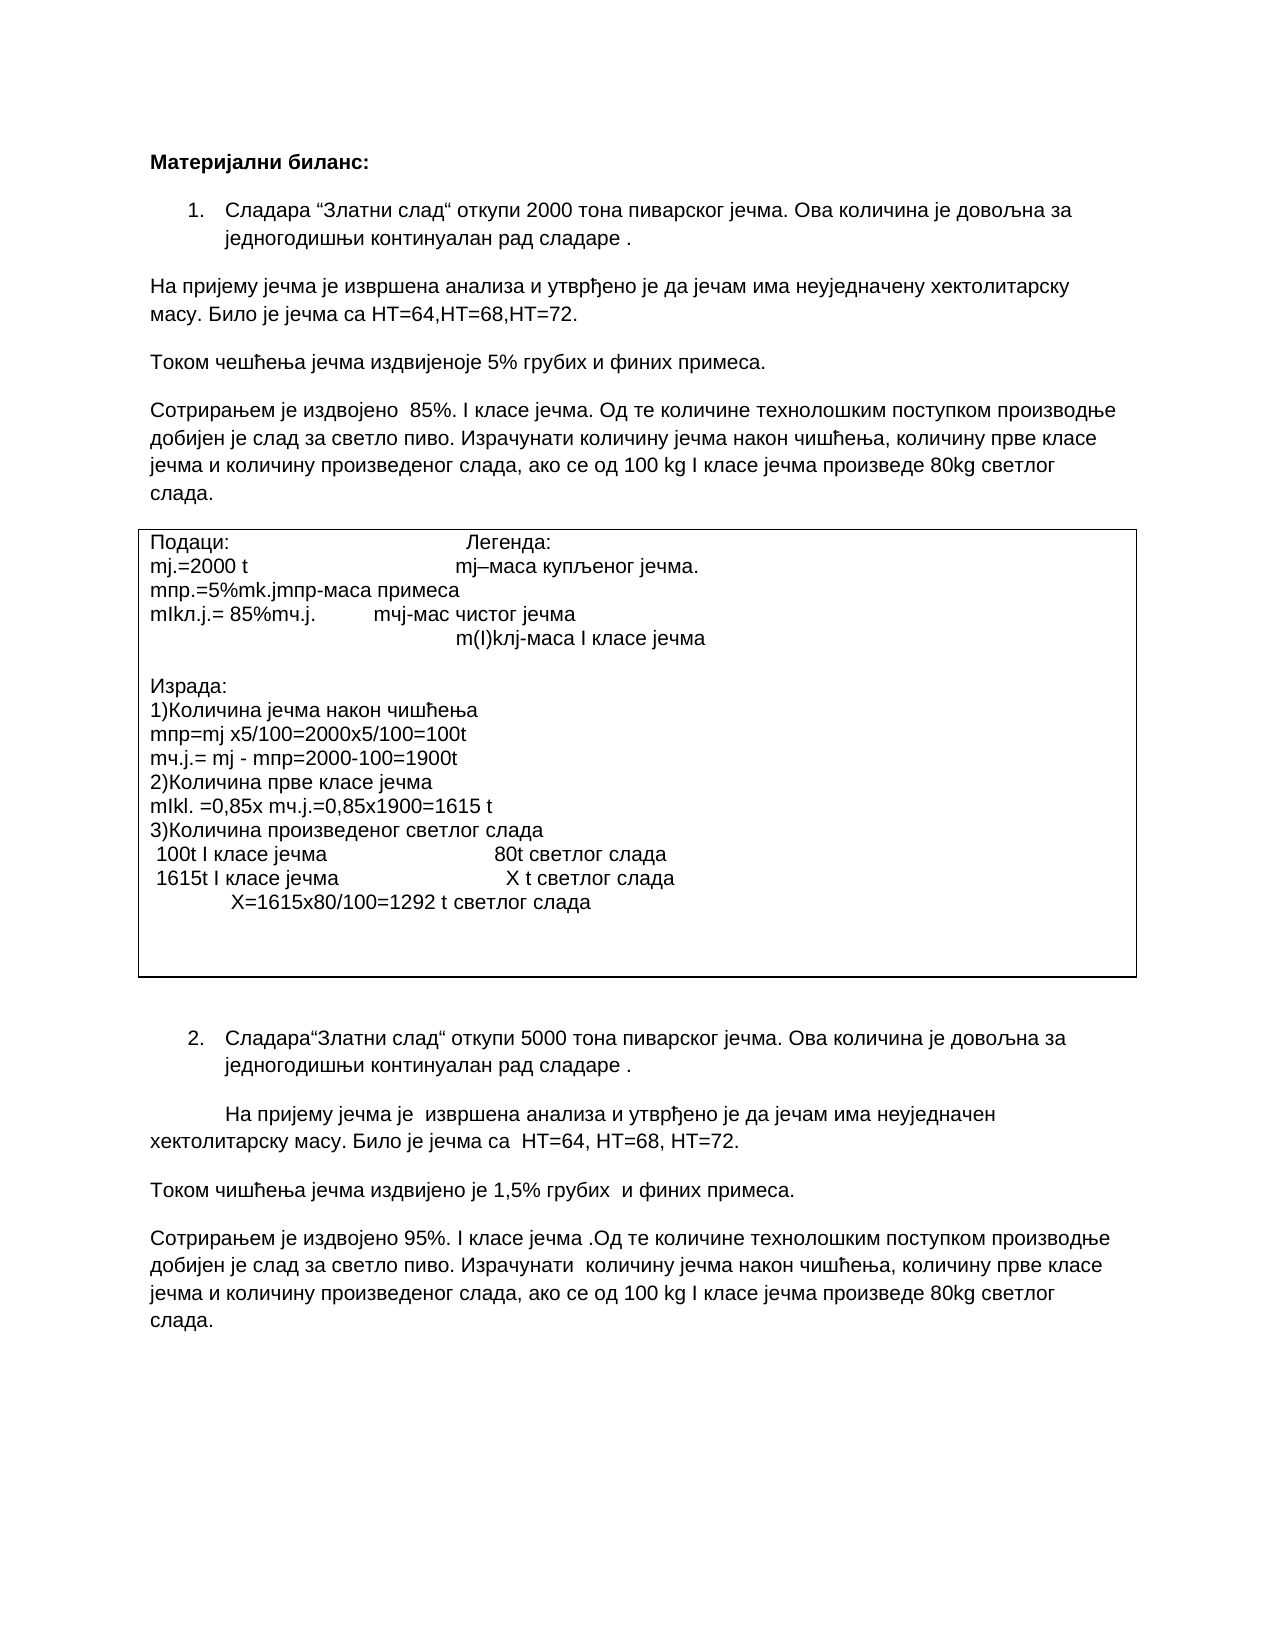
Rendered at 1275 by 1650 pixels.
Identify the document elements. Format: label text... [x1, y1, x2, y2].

text Током чишћења јечма издвијено је 1,5% грубих и финих примеса. [150, 1177, 1125, 1201]
text Током чешћења јечма издвијеноје 5% грубих и финих примеса. [150, 350, 1125, 374]
text Сотрирањем је издвојено 95%. I класе јечма .Од те количине технолошким поступком производње добијен је слад за светло пиво. Израчунати количину јечма након чишћења, количину прве класе јечма и количину произведеног слада, ако се од 100 kg I класе јечма произведе 80kg светлог слада. [150, 1226, 1125, 1332]
text Материјални биланс: [150, 150, 1125, 174]
table_header Подаци: Легенда: mј.=2000 t mј–маса купљеног јечма. mпр.=5%mk.jmпр-маса примеса mIkл.j.= 85%mч.j. mчј-мас чистог јечма m(I)kлј-маса I класе јечма Израдa: 1)Количина јечма након чишћења mпр=mj x5/100=2000x5/100=100t mч.ј.= mj - mпр=2000-100=1900t 2)Количина прве класе јечма mIkl. =0,85x mч.ј.=0,85x1900=1615 t 3)Количина произведеног светлог слада 100t I класе јечма 80t светлог слада 1615t I класе јечма X t светлог слада X=1615x80/100=1292 t светлог слада [139, 530, 1136, 976]
text На пријему јечма је извршена анализа и утврђено је да јечам има неуједначену хектолитарску масу. Било је јечма са НТ=64,НТ=68,НТ=72. [150, 274, 1125, 326]
text Сотрирањем је издвојено 85%. I класе јечма. Од те количине технолошким поступком производње добијен је слад за светло пиво. Израчунати количину јечма након чишћења, количину прве класе јечма и количину произведеног слада, ако се од 100 kg I класе јечма произведе 80kg светлог слада. [150, 398, 1125, 505]
text На пријему јечма је извршена анализа и утврђено је да јечам има неуједначен хектолитарску масу. Било је јечма са НТ=64, НТ=68, НТ=72. [150, 1102, 1125, 1153]
list Сладара “Златни слад“ откупи 2000 тона пиварског јечма. Ова количина је довољна за једногодишњи континуалан рад сладаре . [187, 198, 1125, 250]
list Сладара“Златни слад“ откупи 5000 тона пиварског јечма. Ова количина је довољна за једногодишњи континуалан рад сладаре . [187, 1026, 1125, 1077]
